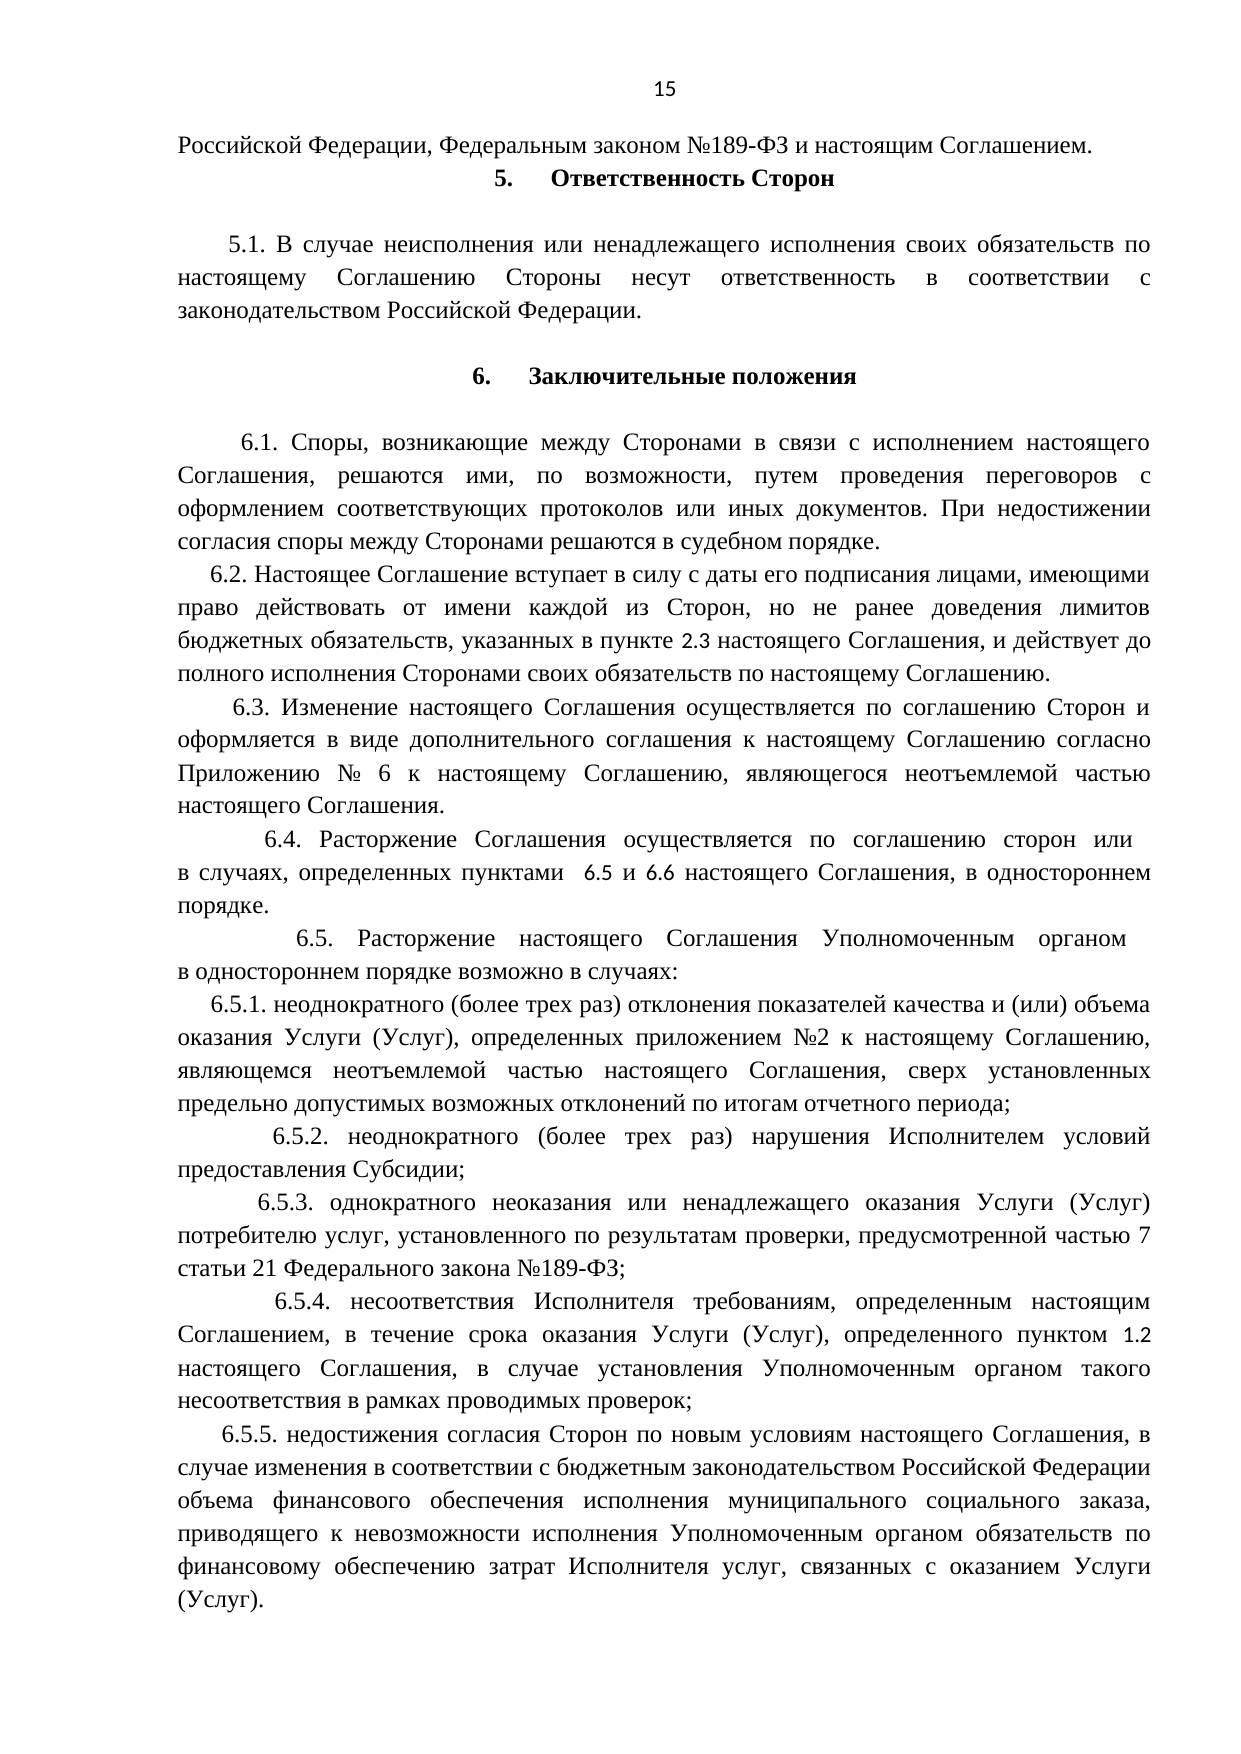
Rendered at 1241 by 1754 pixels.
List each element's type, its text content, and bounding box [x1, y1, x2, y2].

text 6.1. Споры, возникающие между Сторонами в связи с исполнением настоящего Соглашения, решаются ими, по возможности, путем проведения переговоров с оформлением соответствующих протоколов или иных документов. При недостижении согласия споры между Сторонами решаются в судебном порядке. [177, 427, 1152, 555]
text 6.5. Расторжение настоящего Соглашения Уполномоченным органом в одностороннем порядке возможно в случаях: [177, 923, 1152, 985]
text 6.5.4. несоответствия Исполнителя требованиям, определенным настоящим Соглашением, в течение срока оказания Услуги (Услуг), определенного пунктом 1.2 настоящего Соглашения, в случае установления Уполномоченным органом такого несоответствия в рамках проводимых проверок; [177, 1286, 1152, 1414]
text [177, 130, 1152, 159]
text 6.2. Настоящее Соглашение вступает в силу с даты его подписания лицами, имеющими право действовать от имени каждой из Сторон, но не ранее доведения лимитов бюджетных обязательств, указанных в пункте 2.3 настоящего Соглашения, и действует до полного исполнения Сторонами своих обязательств по настоящему Соглашению. [177, 559, 1152, 687]
text 6.3. Изменение настоящего Соглашения осуществляется по соглашению Сторон и оформляется в виде дополнительного соглашения к настоящему Соглашению согласно Приложению № 6 к настоящему Соглашению, являющегося неотъемлемой частью настоящего Соглашения. [177, 692, 1152, 819]
text 6.5.1. неоднократного (более трех раз) отклонения показателей качества и (или) объема оказания Услуги (Услуг), определенных приложением №2 к настоящему Соглашению, являющемся неотъемлемой частью настоящего Соглашения, сверх установленных предельно допустимых возможных отклонений по итогам отчетного периода; [177, 989, 1152, 1117]
text 5.1. В случае неисполнения или ненадлежащего исполнения своих обязательств по настоящему Соглашению Стороны несут ответственность в соответствии с законодательством Российской Федерации. [177, 229, 1152, 324]
text 6.5.5. недостижения согласия Сторон по новым условиям настоящего Соглашения, в случае изменения в соответствии с бюджетным законодательством Российской Федерации объема финансового обеспечения исполнения муниципального социального заказа, приводящего к невозможности исполнения Уполномоченным органом обязательств по финансовому обеспечению затрат Исполнителя услуг, связанных с оказанием Услуги (Услуг). [177, 1419, 1152, 1612]
list Заключительные положения [177, 361, 1152, 390]
text 6.5.2. неоднократного (более трех раз) нарушения Исполнителем условий предоставления Субсидии; [177, 1121, 1152, 1183]
text 6.5.3. однократного неоказания или ненадлежащего оказания Услуги (Услуг) потребителю услуг, установленного по результатам проверки, предусмотренной частью 7 статьи 21 Федерального закона №189-ФЗ; [177, 1187, 1152, 1282]
list Ответственность Сторон [177, 163, 1152, 192]
text 6.4. Расторжение Соглашения осуществляется по соглашению сторон или в случаях, определенных пунктами 6.5 и 6.6 настоящего Соглашения, в одностороннем порядке. [177, 824, 1152, 919]
